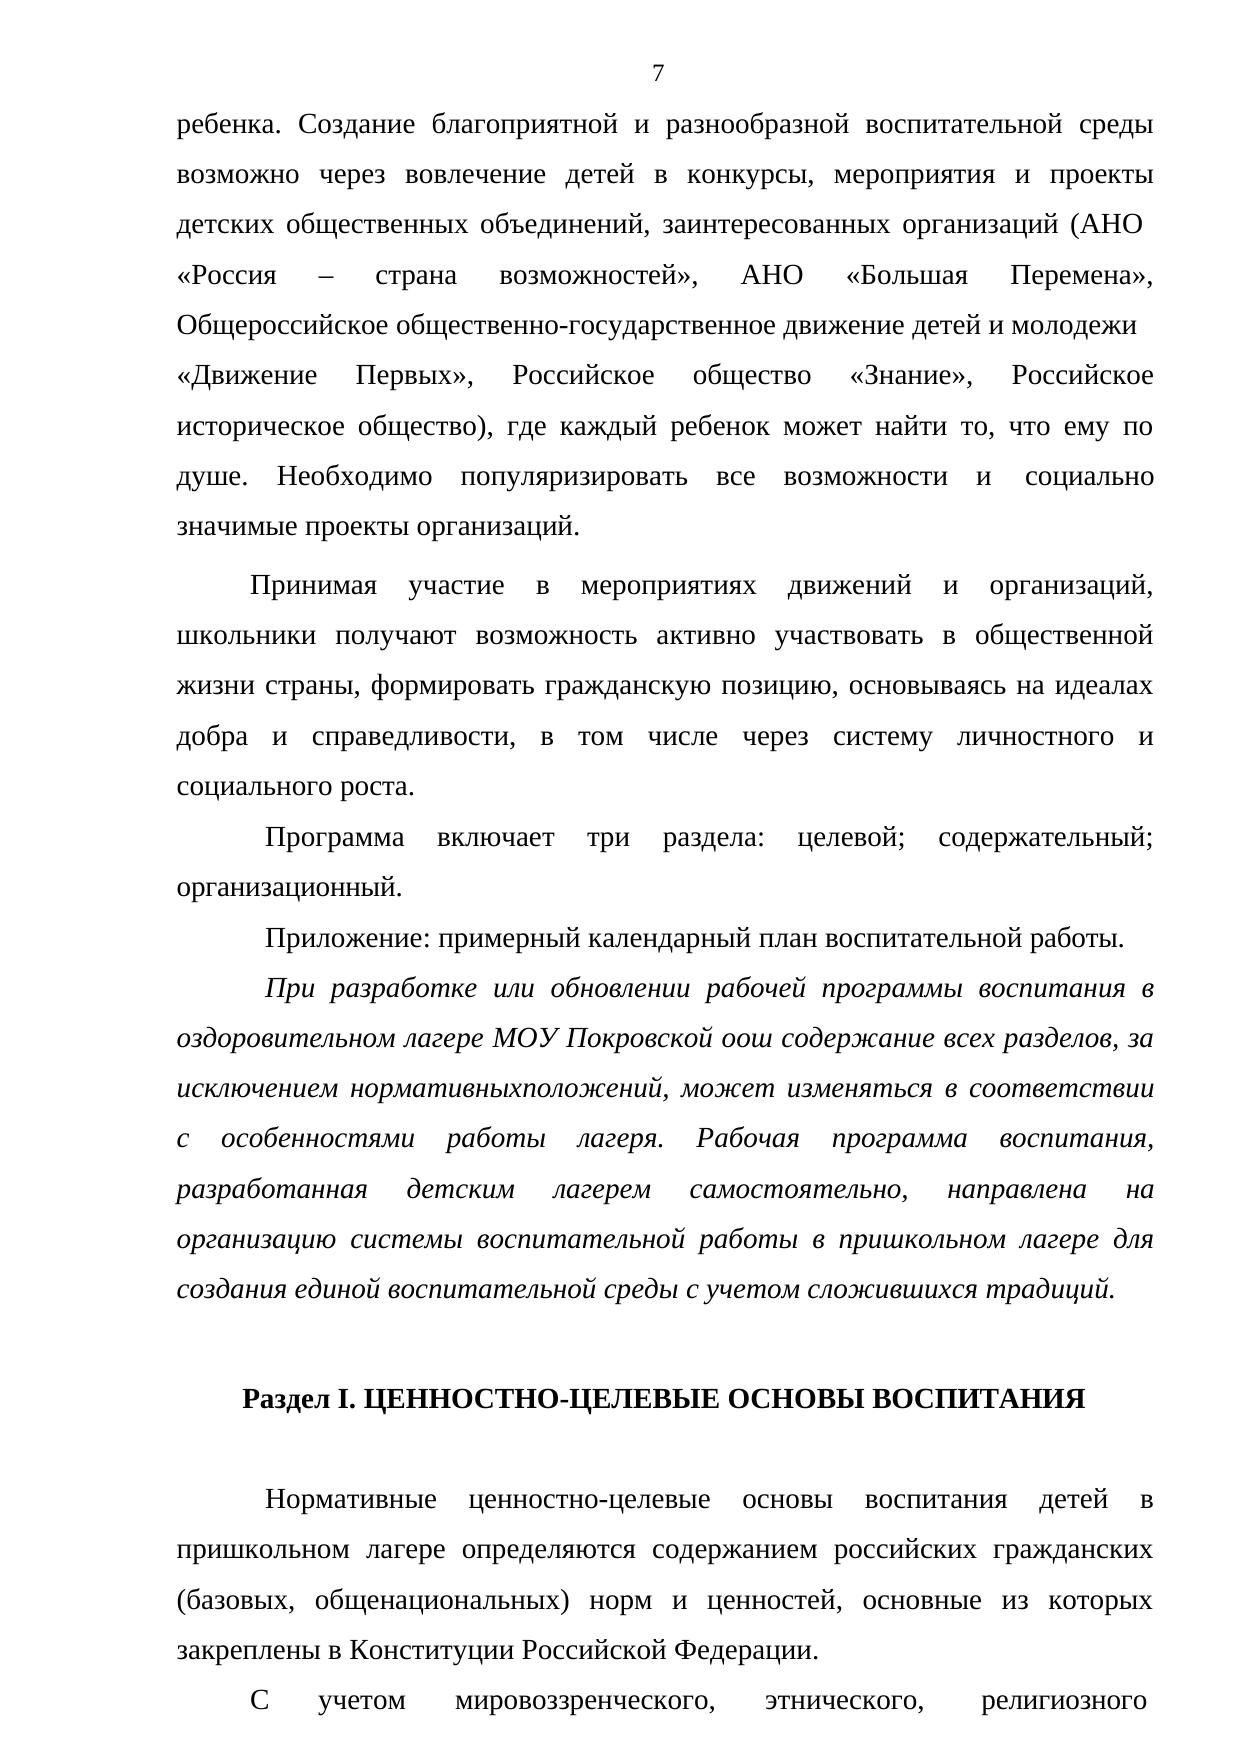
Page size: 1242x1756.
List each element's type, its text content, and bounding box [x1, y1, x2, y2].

subtitle Раздел I. ЦЕННОСТНО-ЦЕЛЕВЫЕ ОСНОВЫ ВОСПИТАНИЯ [242, 1381, 1210, 1415]
text Приложение: примерный календарный план воспитательной работы. [265, 920, 1210, 953]
text Нормативные ценностно-целевые основы воспитания детей в пришкольном лагере определяются содержанием российских гражданских (базовых, общенациональных) норм и ценностей, основные из которых закреплены в Конституции Российской Федерации. [176, 1481, 1154, 1666]
text Принимая участие в мероприятиях движений и организаций, школьники получают возможность активно участвовать в общественной жизни страны, формировать гражданскую позицию, основываясь на идеалах добра и справедливости, в том числе через систему личностного и социального роста. [176, 567, 1154, 802]
text ребенка. Создание благоприятной и разнообразной воспитательной среды возможно через вовлечение детей в конкурсы, мероприятия и проекты детских общественных объединений, заинтересованных организаций (АНО [176, 106, 1155, 240]
text С учетом мировоззренческого, этнического, религиозного [250, 1683, 1210, 1716]
text «Россия – страна возможностей», АНО «Большая Перемена», Общероссийское общественно-государственное движение детей и молодежи [176, 257, 1154, 341]
text При разработке или обновлении рабочей программы воспитания в оздоровительном лагере МОУ Покровской оош содержание всех разделов, за исключением нормативныхположений, может изменяться в соответствии с особенностями работы лагеря. Рабочая программа воспитания, разработанная детским лагерем самостоятельно, направлена на организацию системы воспитательной работы в пришкольном лагере для создания единой воспитательной среды с учетом сложившихся традиций. [176, 970, 1155, 1305]
text «Движение Первых», Российское общество «Знание», Российское историческое общество), где каждый ребенок может найти то, что ему по душе. Необходимо популяризировать все возможности и социально значимые проекты организаций. [176, 357, 1154, 542]
text Программа включает три раздела: целевой; содержательный; организационный. [176, 819, 1154, 903]
